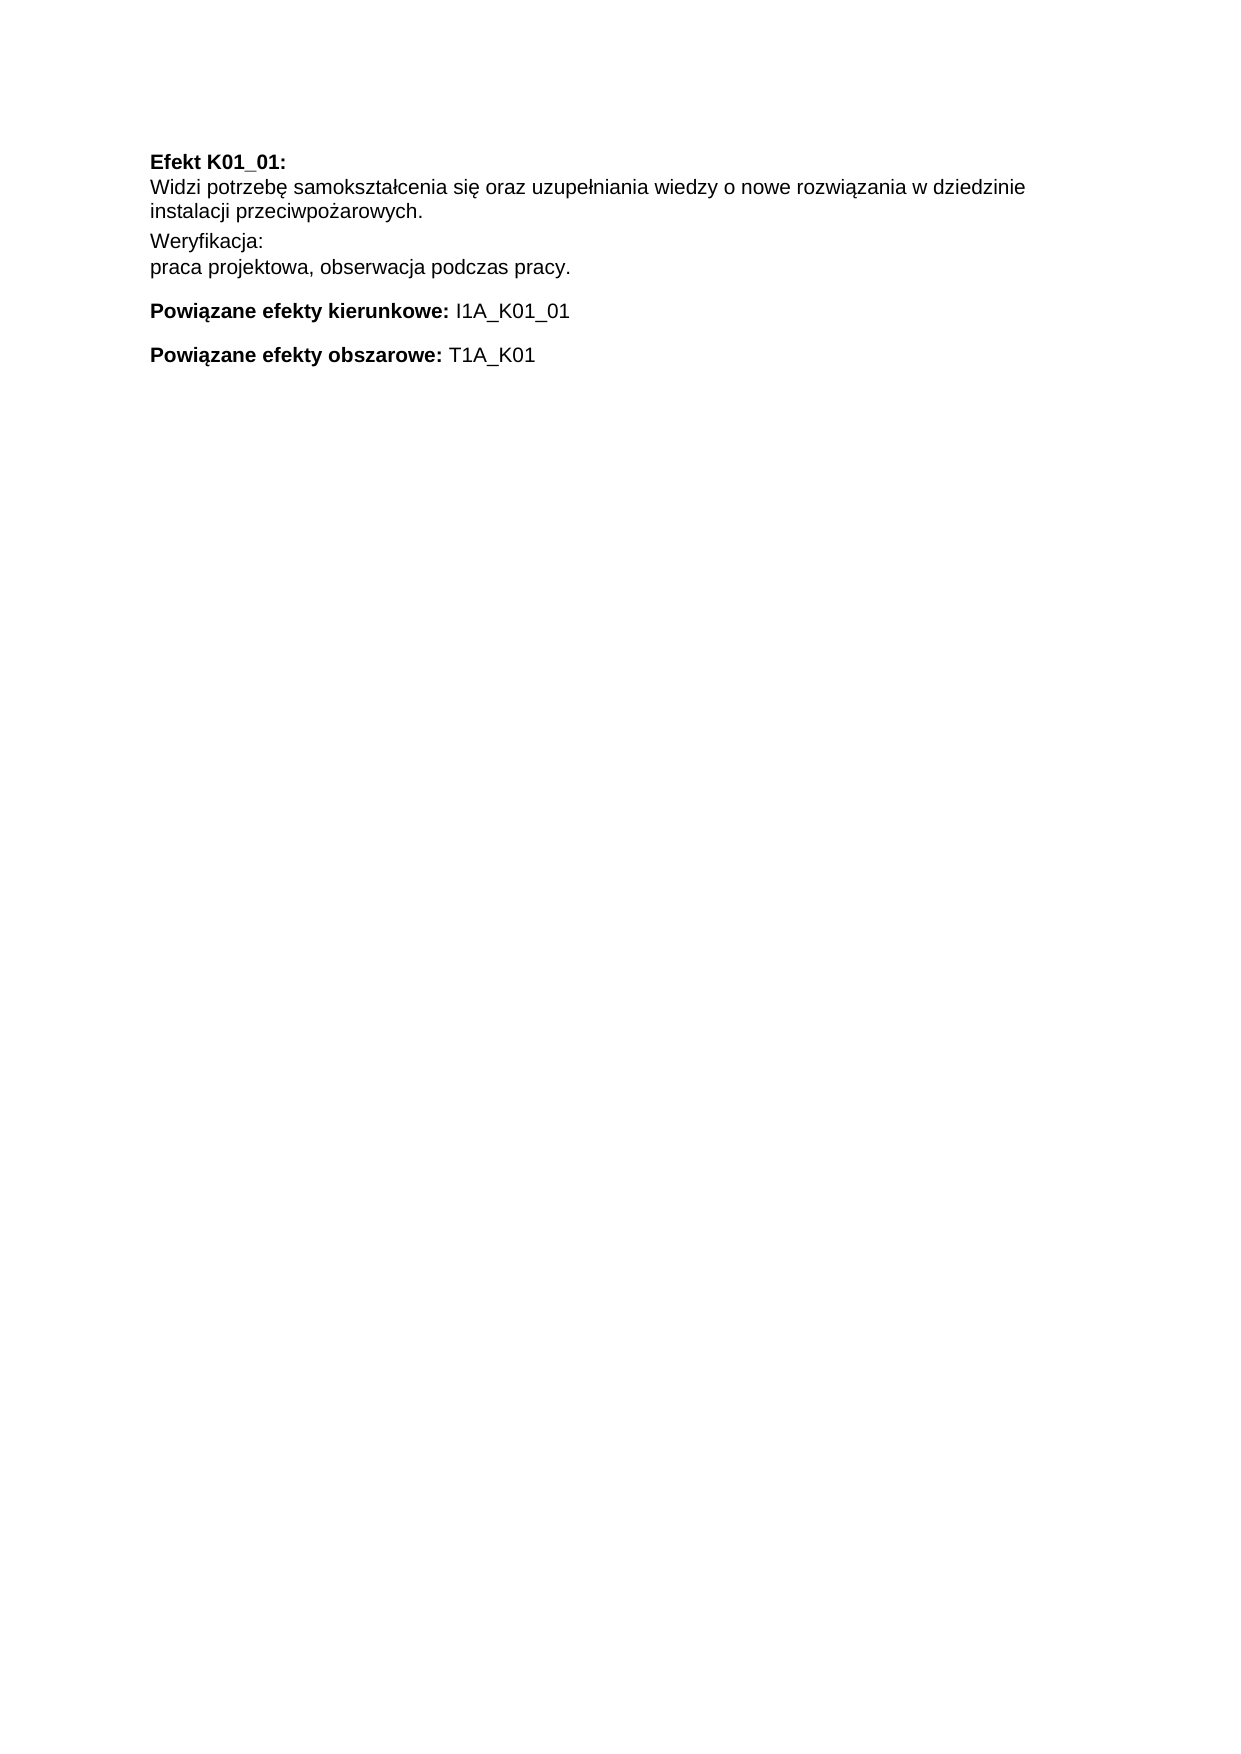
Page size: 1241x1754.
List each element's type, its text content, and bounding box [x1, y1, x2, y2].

text Powiązane efekty kierunkowe: I1A_K01_01 [150, 299, 1090, 323]
text Efekt K01_01: [150, 150, 1090, 174]
text praca projektowa, obserwacja podczas pracy. [150, 255, 1090, 279]
text Powiązane efekty obszarowe: T1A_K01 [150, 343, 1090, 367]
text Widzi potrzebę samokształcenia się oraz uzupełniania wiedzy o nowe rozwiązania w dziedzinie instalacji przeciwpożarowych. [150, 175, 1090, 223]
text Weryfikacja: [150, 229, 1090, 253]
